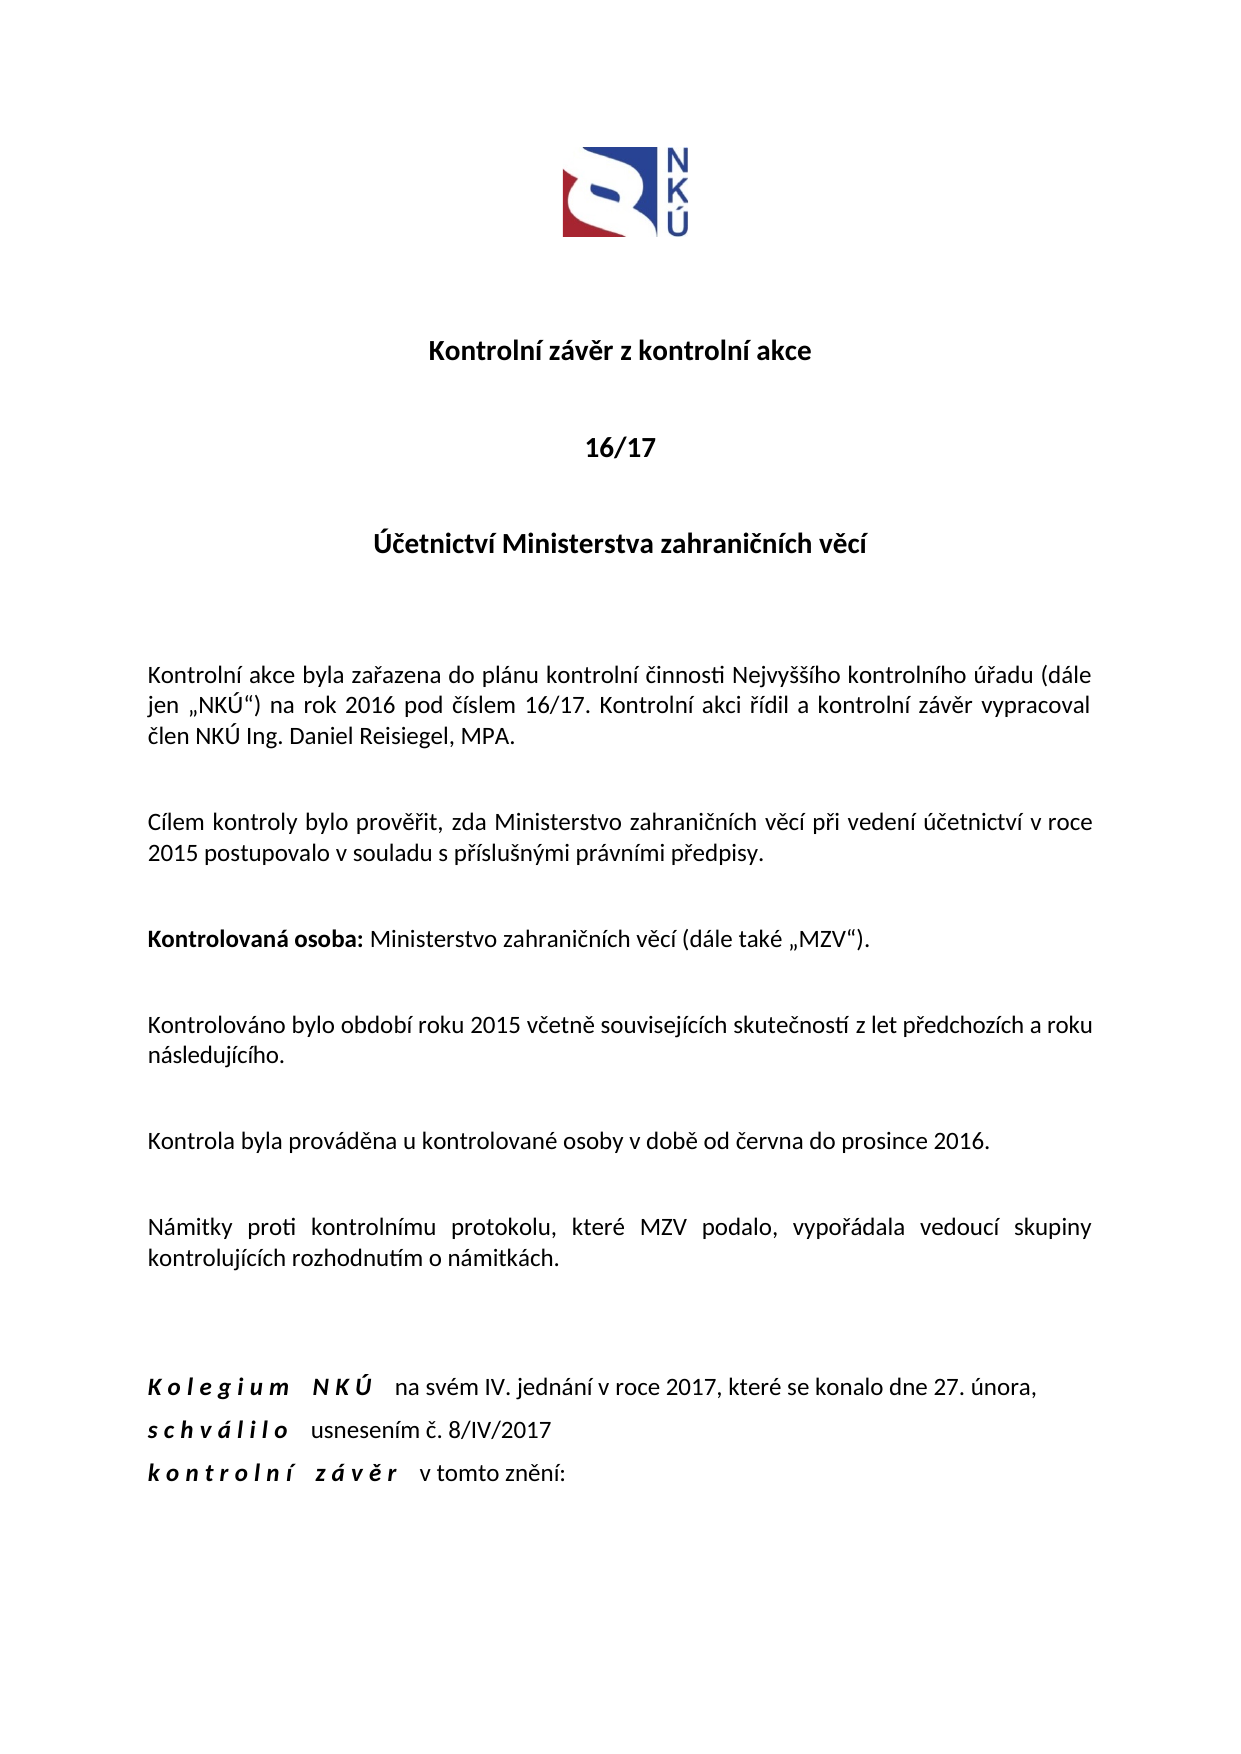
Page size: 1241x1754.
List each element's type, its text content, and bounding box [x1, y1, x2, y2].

text schválilo usnesením č. 8/IV/2017 [148, 1414, 1093, 1444]
text Kontrolní závěr z kontrolní akce [148, 332, 1093, 368]
text Cílem kontroly bylo prověřit, zda Ministerstvo zahraničních věcí při vedení účetnictví v roce 2015 postupovalo v souladu s příslušnými právními předpisy. [148, 806, 1093, 867]
text Kontrola byla prováděna u kontrolované osoby v době od června do prosince 2016. [148, 1125, 1093, 1156]
text Kontrolovaná osoba: Ministerstvo zahraničních věcí (dále také „MZV“). [148, 923, 1093, 953]
text Námitky proti kontrolnímu protokolu, které MZV podalo, vypořádala vedoucí skupiny kontrolujících rozhodnutím o námitkách. [148, 1211, 1093, 1272]
text Kontrolní akce byla zařazena do plánu kontrolní činnosti Nejvyššího kontrolního úřadu (dále jen „NKÚ“) na rok 2016 pod číslem 16/17. Kontrolní akci řídil a kontrolní závěr vypracoval člen NKÚ Ing. Daniel Reisiegel, MPA. [148, 659, 1093, 751]
text kontrolní závěr v tomto znění: [148, 1457, 1093, 1488]
text Kolegium NKÚ na svém IV. jednání v roce 2017, které se konalo dne 27. února, [148, 1371, 1093, 1402]
text 16/17 [148, 429, 1093, 464]
picture [562, 147, 689, 237]
text Účetnictví Ministerstva zahraničních věcí [148, 525, 1093, 561]
text Kontrolováno bylo období roku 2015 včetně souvisejících skutečností z let předchozích a roku následujícího. [148, 1009, 1093, 1070]
